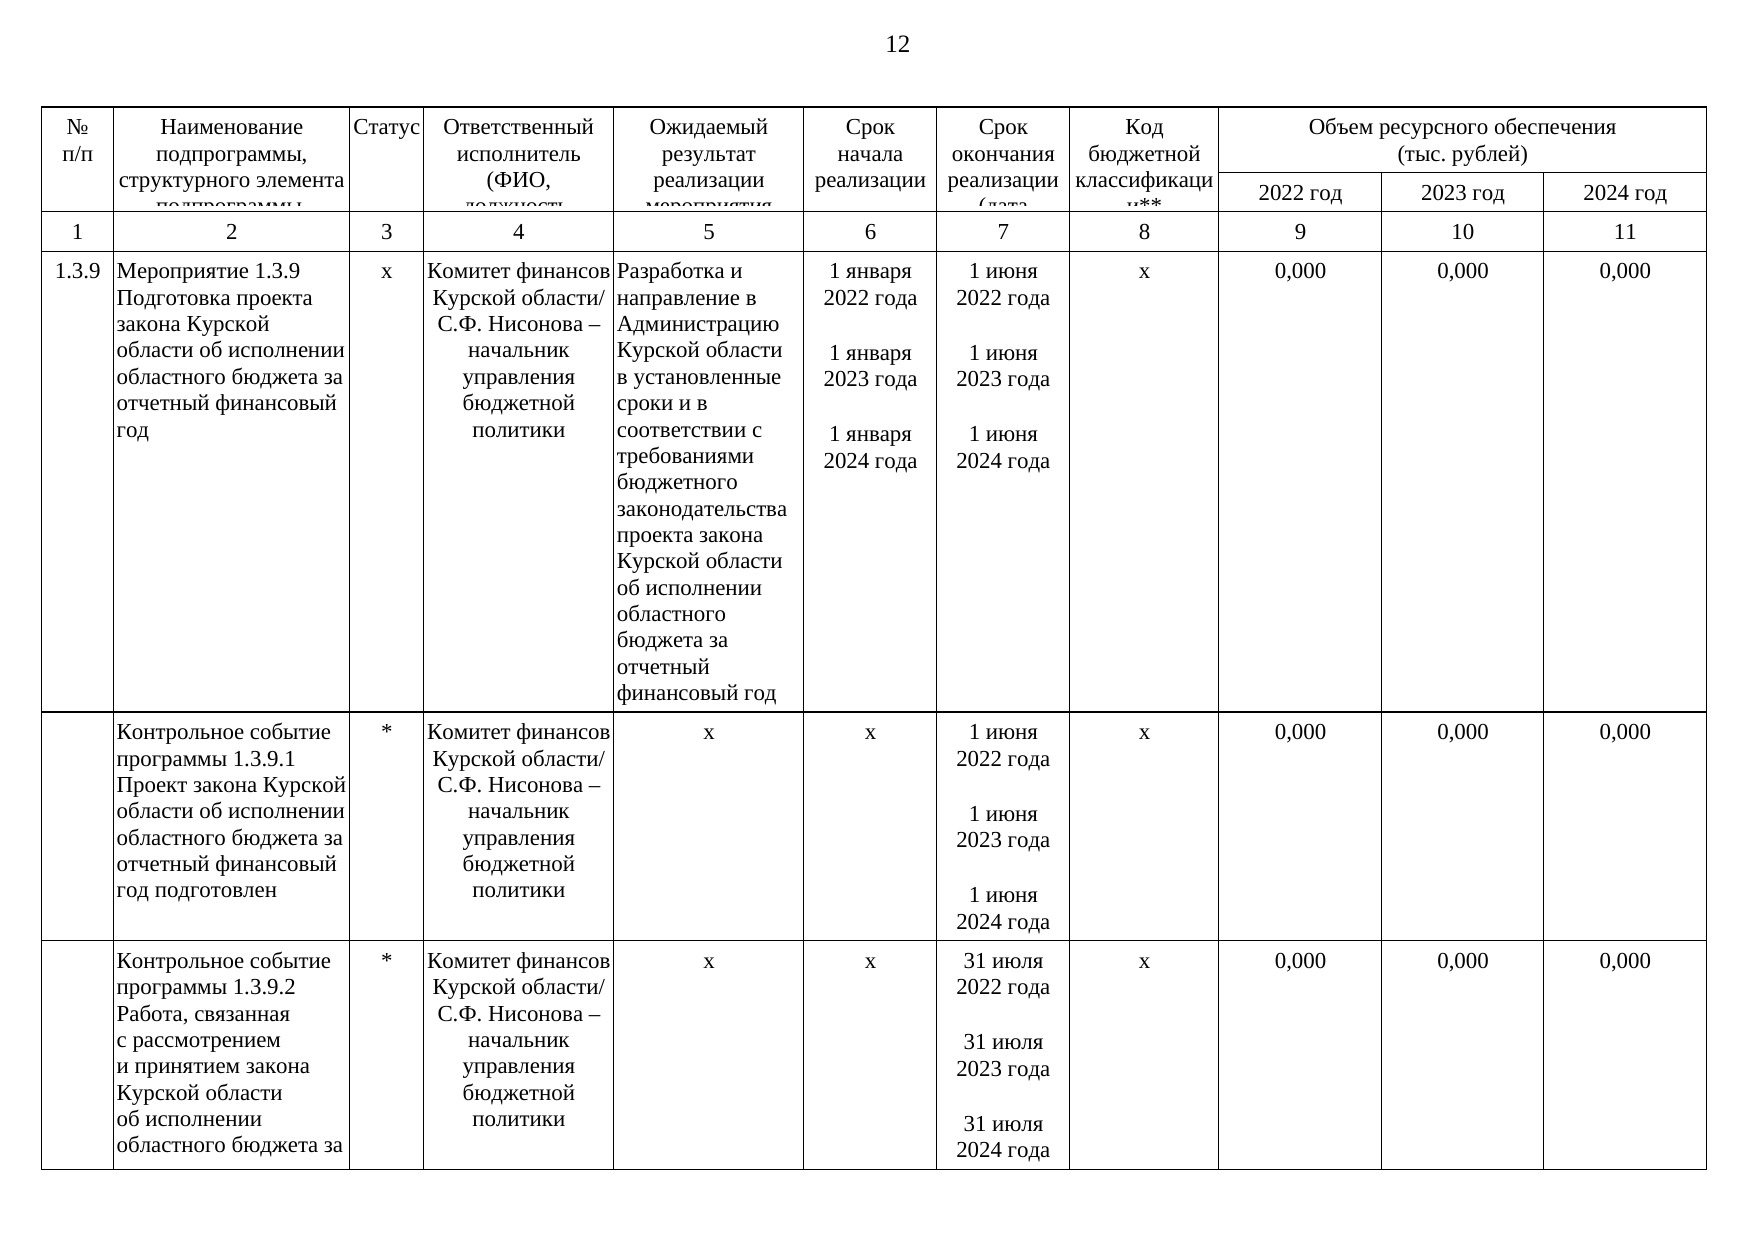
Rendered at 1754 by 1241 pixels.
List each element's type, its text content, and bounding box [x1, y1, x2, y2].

table_cell 4 [424, 212, 613, 251]
table_cell 11 [1544, 212, 1706, 251]
table_header Код бюджетной классификации** [1070, 108, 1218, 211]
table_header Статус [350, 108, 423, 211]
table_cell 0,000 [1382, 941, 1543, 1168]
table_cell Разработка и направление в Администрацию Курской области в установленные сроки и в соответствии с требованиями бюджетного законодательства проекта закона Курской области об исполнении областного бюджета за отчетный финансовый год [614, 252, 803, 711]
table_cell 1 [42, 212, 113, 251]
table_cell 2022 год [1219, 173, 1381, 211]
table_cell 0,000 [1219, 713, 1381, 940]
table_header Ожидаемый результат реализации мероприятия [614, 108, 803, 211]
table_cell 7 [937, 212, 1069, 251]
table_cell Комитет финансов Курской области/ С.Ф. Нисонова – начальник управления бюджетной политики [424, 713, 613, 940]
table_cell Контрольное событие программы 1.3.9.1 Проект закона Курской области об исполнении областного бюджета за отчетный финансовый год подготовлен [114, 713, 349, 940]
table_cell * [350, 713, 423, 940]
table_cell 2024 год [1544, 173, 1706, 211]
table_cell [42, 941, 113, 1168]
table_header Срок окончания реализации (дата контрольного события) [937, 108, 1069, 211]
table_cell 3 [350, 212, 423, 251]
table_cell 5 [614, 212, 803, 251]
table_cell 0,000 [1544, 713, 1706, 940]
table_cell x [1070, 713, 1218, 940]
table_cell 10 [1382, 212, 1543, 251]
table_cell х [614, 713, 803, 940]
table_cell * [350, 941, 423, 1168]
table_cell 1 июня 2022 года 1 июня 2023 года 1 июня 2024 года [937, 252, 1069, 711]
table_cell 9 [1219, 212, 1381, 251]
table_cell 31 июля 2022 года 31 июля 2023 года 31 июля 2024 года [937, 941, 1069, 1168]
table_cell 0,000 [1219, 941, 1381, 1168]
table_cell Мероприятие 1.3.9 Подготовка проекта закона Курской области об исполнении областного бюджета за отчетный финансовый год [114, 252, 349, 711]
table_cell х [804, 941, 936, 1168]
table_header № п/п [42, 108, 113, 211]
table_cell x [1070, 941, 1218, 1168]
table_cell х [804, 713, 936, 940]
table_header Объем ресурсного обеспечения (тыс. рублей) [1219, 108, 1706, 172]
table_cell 1.3.9 [42, 252, 113, 711]
table_cell [42, 713, 113, 940]
table_cell 2 [114, 212, 349, 251]
table_header Наименование подпрограммы, структурного элемента подпрограммы, контрольного события программы [114, 108, 349, 211]
table_cell 1 января 2022 года 1 января 2023 года 1 января 2024 года [804, 252, 936, 711]
table_cell 0,000 [1544, 252, 1706, 711]
table_cell 0,000 [1382, 252, 1543, 711]
table_cell Комитет финансов Курской области/ С.Ф. Нисонова – начальник управления бюджетной политики [424, 252, 613, 711]
table_cell 0,000 [1382, 713, 1543, 940]
table_cell 1 июня 2022 года 1 июня 2023 года 1 июня 2024 года [937, 713, 1069, 940]
table_cell 8 [1070, 212, 1218, 251]
table_cell 2023 год [1382, 173, 1543, 211]
table_cell х [614, 941, 803, 1168]
table_header Ответственный исполнитель (ФИО, должность, организация) [424, 108, 613, 211]
table_cell 0,000 [1544, 941, 1706, 1168]
table_header Срок начала реализации [804, 108, 936, 211]
table_cell 6 [804, 212, 936, 251]
table_cell x [1070, 252, 1218, 711]
table_cell 0,000 [1219, 252, 1381, 711]
table_cell x [350, 252, 423, 711]
table_cell Комитет финансов Курской области/ С.Ф. Нисонова – начальник управления бюджетной политики [424, 941, 613, 1168]
